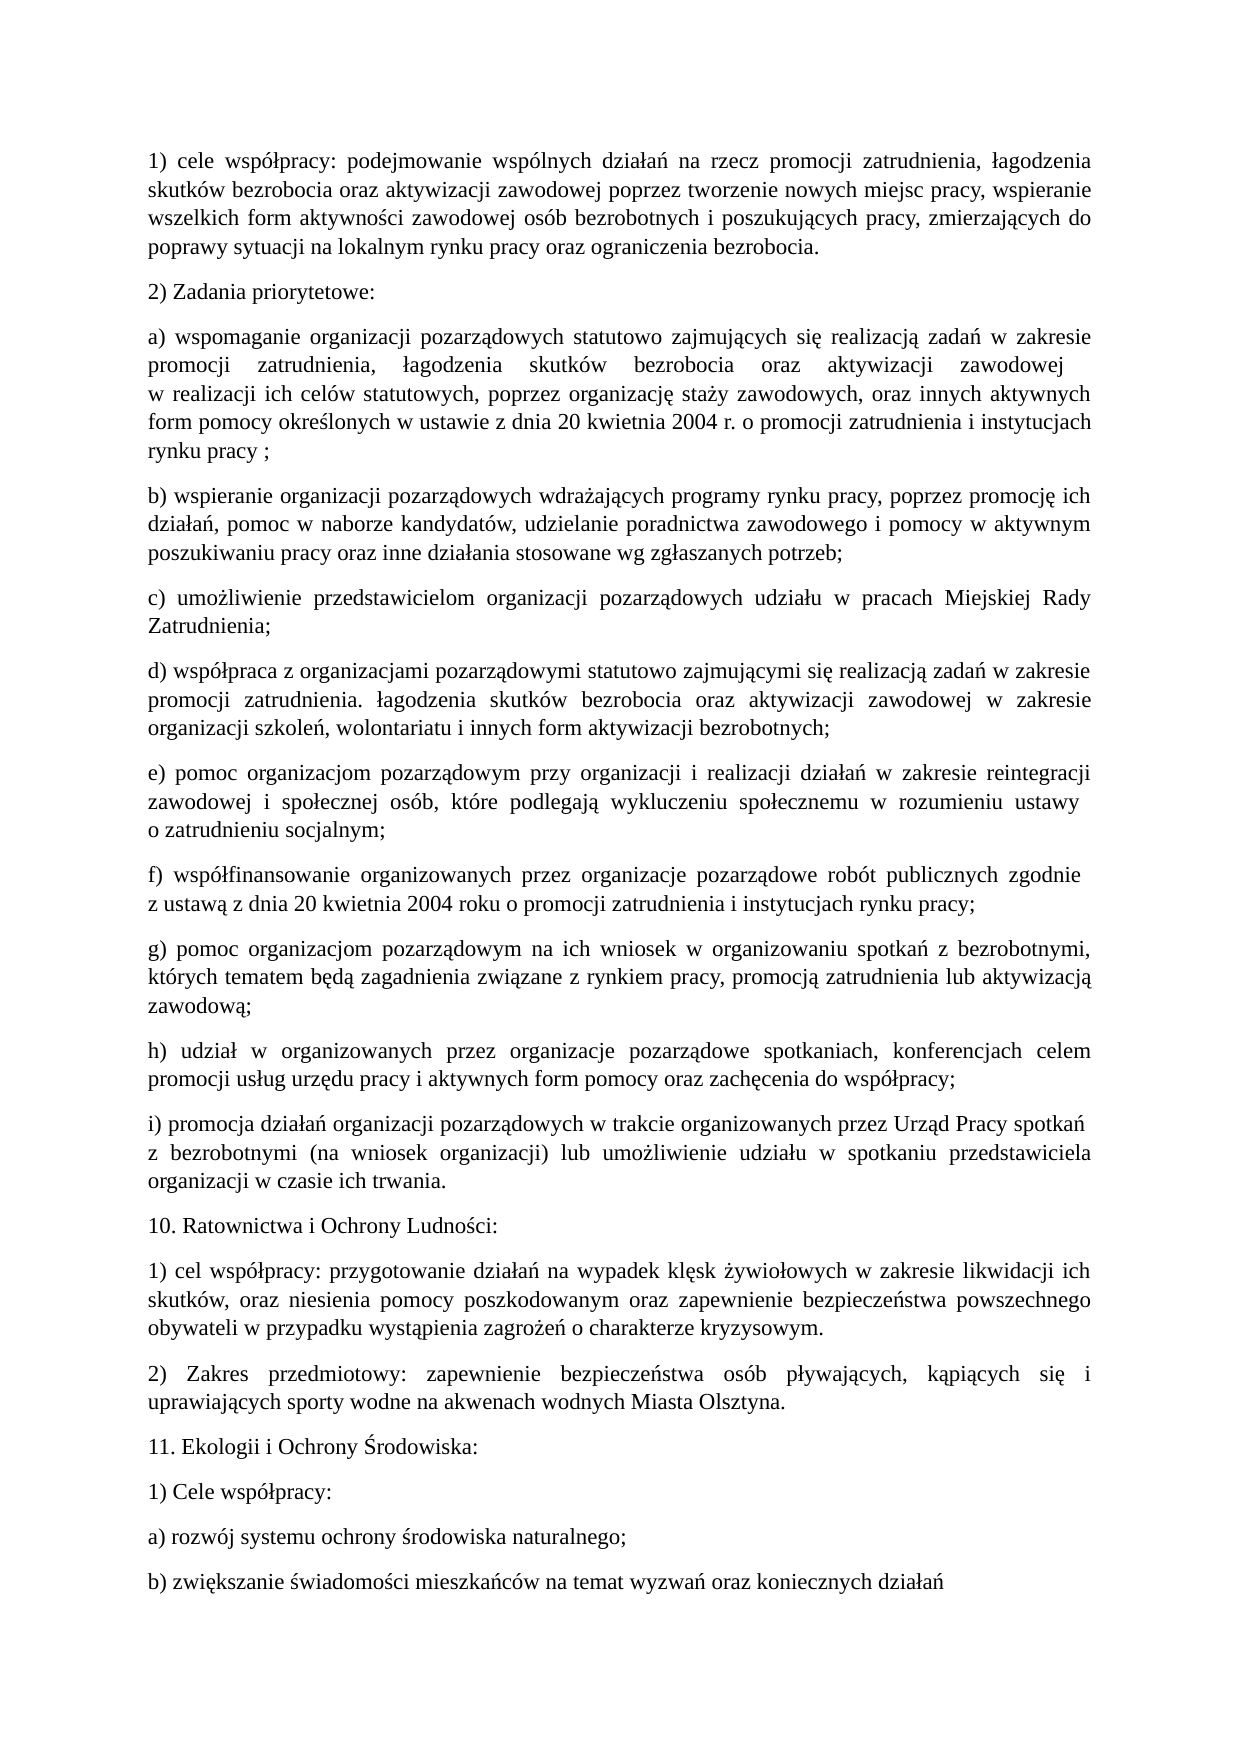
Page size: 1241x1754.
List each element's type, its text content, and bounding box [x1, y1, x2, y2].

text f) współfinansowanie organizowanych przez organizacje pozarządowe robót publicznych zgodnie z ustawą z dnia 20 kwietnia 2004 roku o promocji zatrudnienia i instytucjach rynku pracy; [148, 861, 1093, 916]
text h) udział w organizowanych przez organizacje pozarządowe spotkaniach, konferencjach celem promocji usług urzędu pracy i aktywnych form pomocy oraz zachęcenia do współpracy; [148, 1037, 1093, 1092]
text 2) Zakres przedmiotowy: zapewnienie bezpieczeństwa osób pływających, kąpiących się i uprawiających sporty wodne na akwenach wodnych Miasta Olsztyna. [148, 1359, 1093, 1414]
text 1) Cele współpracy: [148, 1478, 1093, 1504]
text d) współpraca z organizacjami pozarządowymi statutowo zajmującymi się realizacją zadań w zakresie promocji zatrudnienia. łagodzenia skutków bezrobocia oraz aktywizacji zawodowej w zakresie organizacji szkoleń, wolontariatu i innych form aktywizacji bezrobotnych; [148, 657, 1093, 741]
text g) pomoc organizacjom pozarządowym na ich wniosek w organizowaniu spotkań z bezrobotnymi, których tematem będą zagadnienia związane z rynkiem pracy, promocją zatrudnienia lub aktywizacją zawodową; [148, 935, 1093, 1018]
text b) zwiększanie świadomości mieszkańców na temat wyzwań oraz koniecznych działań [148, 1568, 1093, 1595]
text c) umożliwienie przedstawicielom organizacji pozarządowych udziału w pracach Miejskiej Rady Zatrudnienia; [148, 584, 1093, 639]
text 11. Ekologii i Ochrony Środowiska: [148, 1433, 1093, 1459]
text b) wspieranie organizacji pozarządowych wdrażających programy rynku pracy, poprzez promocję ich działań, pomoc w naborze kandydatów, udzielanie poradnictwa zawodowego i pomocy w aktywnym poszukiwaniu pracy oraz inne działania stosowane wg zgłaszanych potrzeb; [148, 482, 1093, 565]
text a) wspomaganie organizacji pozarządowych statutowo zajmujących się realizacją zadań w zakresie promocji zatrudnienia, łagodzenia skutków bezrobocia oraz aktywizacji zawodowej w realizacji ich celów statutowych, poprzez organizację staży zawodowych, oraz innych aktywnych form pomocy określonych w ustawie z dnia 20 kwietnia 2004 r. o promocji zatrudnienia i instytucjach rynku pracy ; [148, 323, 1093, 463]
text 2) Zadania priorytetowe: [148, 278, 1093, 304]
text i) promocja działań organizacji pozarządowych w trakcie organizowanych przez Urząd Pracy spotkań z bezrobotnymi (na wniosek organizacji) lub umożliwienie udziału w spotkaniu przedstawiciela organizacji w czasie ich trwania. [148, 1111, 1093, 1194]
text a) rozwój systemu ochrony środowiska naturalnego; [148, 1523, 1093, 1550]
text 10. Ratownictwa i Ochrony Ludności: [148, 1212, 1093, 1239]
text 1) cele współpracy: podejmowanie wspólnych działań na rzecz promocji zatrudnienia, łagodzenia skutków bezrobocia oraz aktywizacji zawodowej poprzez tworzenie nowych miejsc pracy, wspieranie wszelkich form aktywności zawodowej osób bezrobotnych i poszukujących pracy, zmierzających do poprawy sytuacji na lokalnym rynku pracy oraz ograniczenia bezrobocia. [148, 148, 1093, 259]
text e) pomoc organizacjom pozarządowym przy organizacji i realizacji działań w zakresie reintegracji zawodowej i społecznej osób, które podlegają wykluczeniu społecznemu w rozumieniu ustawy o zatrudnieniu socjalnym; [148, 759, 1093, 843]
text 1) cel współpracy: przygotowanie działań na wypadek klęsk żywiołowych w zakresie likwidacji ich skutków, oraz niesienia pomocy poszkodowanym oraz zapewnienie bezpieczeństwa powszechnego obywateli w przypadku wystąpienia zagrożeń o charakterze kryzysowym. [148, 1258, 1093, 1341]
